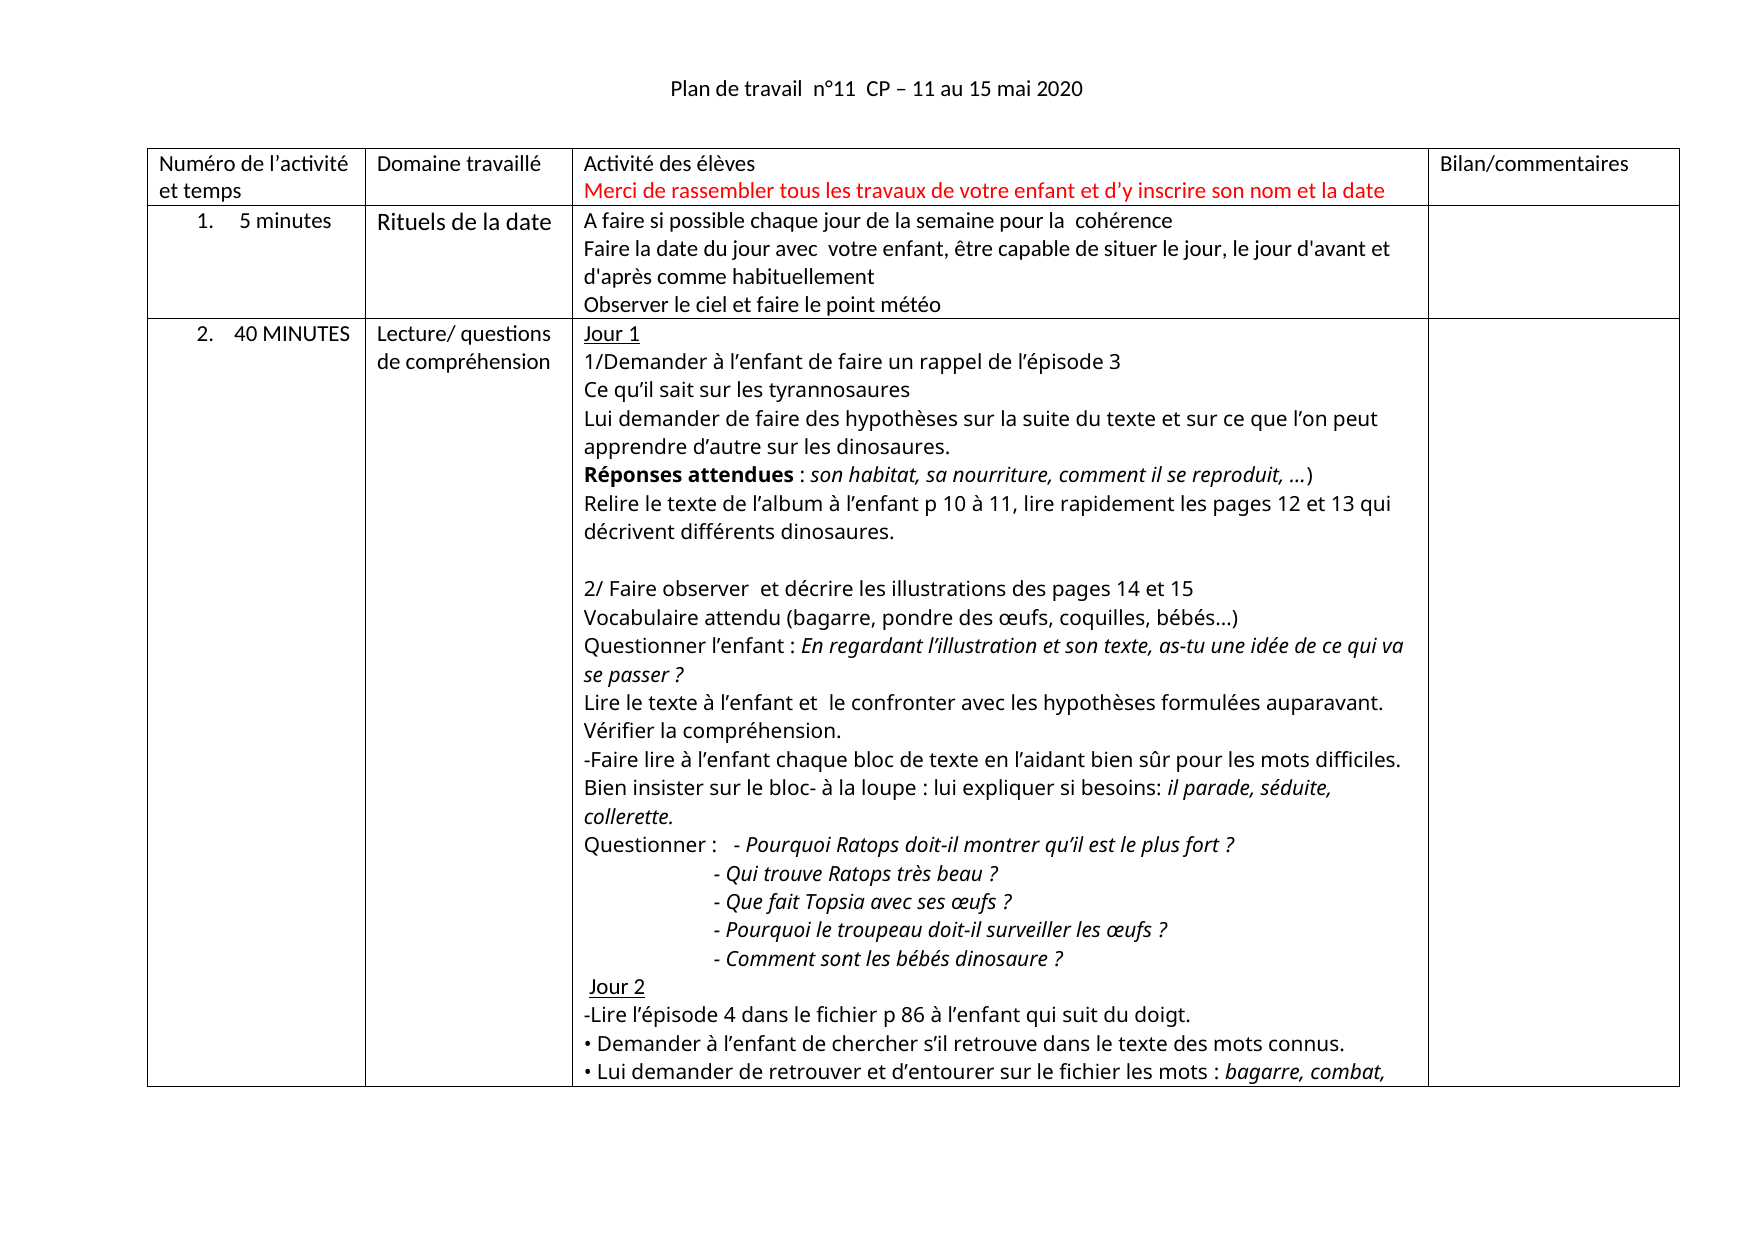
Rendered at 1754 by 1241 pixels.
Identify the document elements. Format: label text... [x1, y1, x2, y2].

table_header Activité des élèves Merci de rassembler tous les travaux de votre enfant et d’y inscrire son nom et la date [573, 149, 1428, 205]
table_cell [366, 319, 572, 1086]
table_header Bilan/commentaires [1429, 149, 1679, 205]
table_header Numéro de l’activité et temps [148, 149, 365, 205]
table_cell A faire si possible chaque jour de la semaine pour la cohérence Faire la date du jour avec votre enfant, être capable de situer le jour, le jour d'avant et d'après comme habituellement Observer le ciel et faire le point météo [573, 206, 1428, 318]
table_cell [1429, 319, 1679, 1086]
table_cell [1429, 206, 1679, 318]
table_header Domaine travaillé [366, 149, 572, 205]
table_cell 5 minutes [148, 206, 365, 318]
table_cell Rituels de la date [366, 206, 572, 318]
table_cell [573, 319, 1428, 1086]
table_cell 40 MINUTES [148, 319, 365, 1086]
